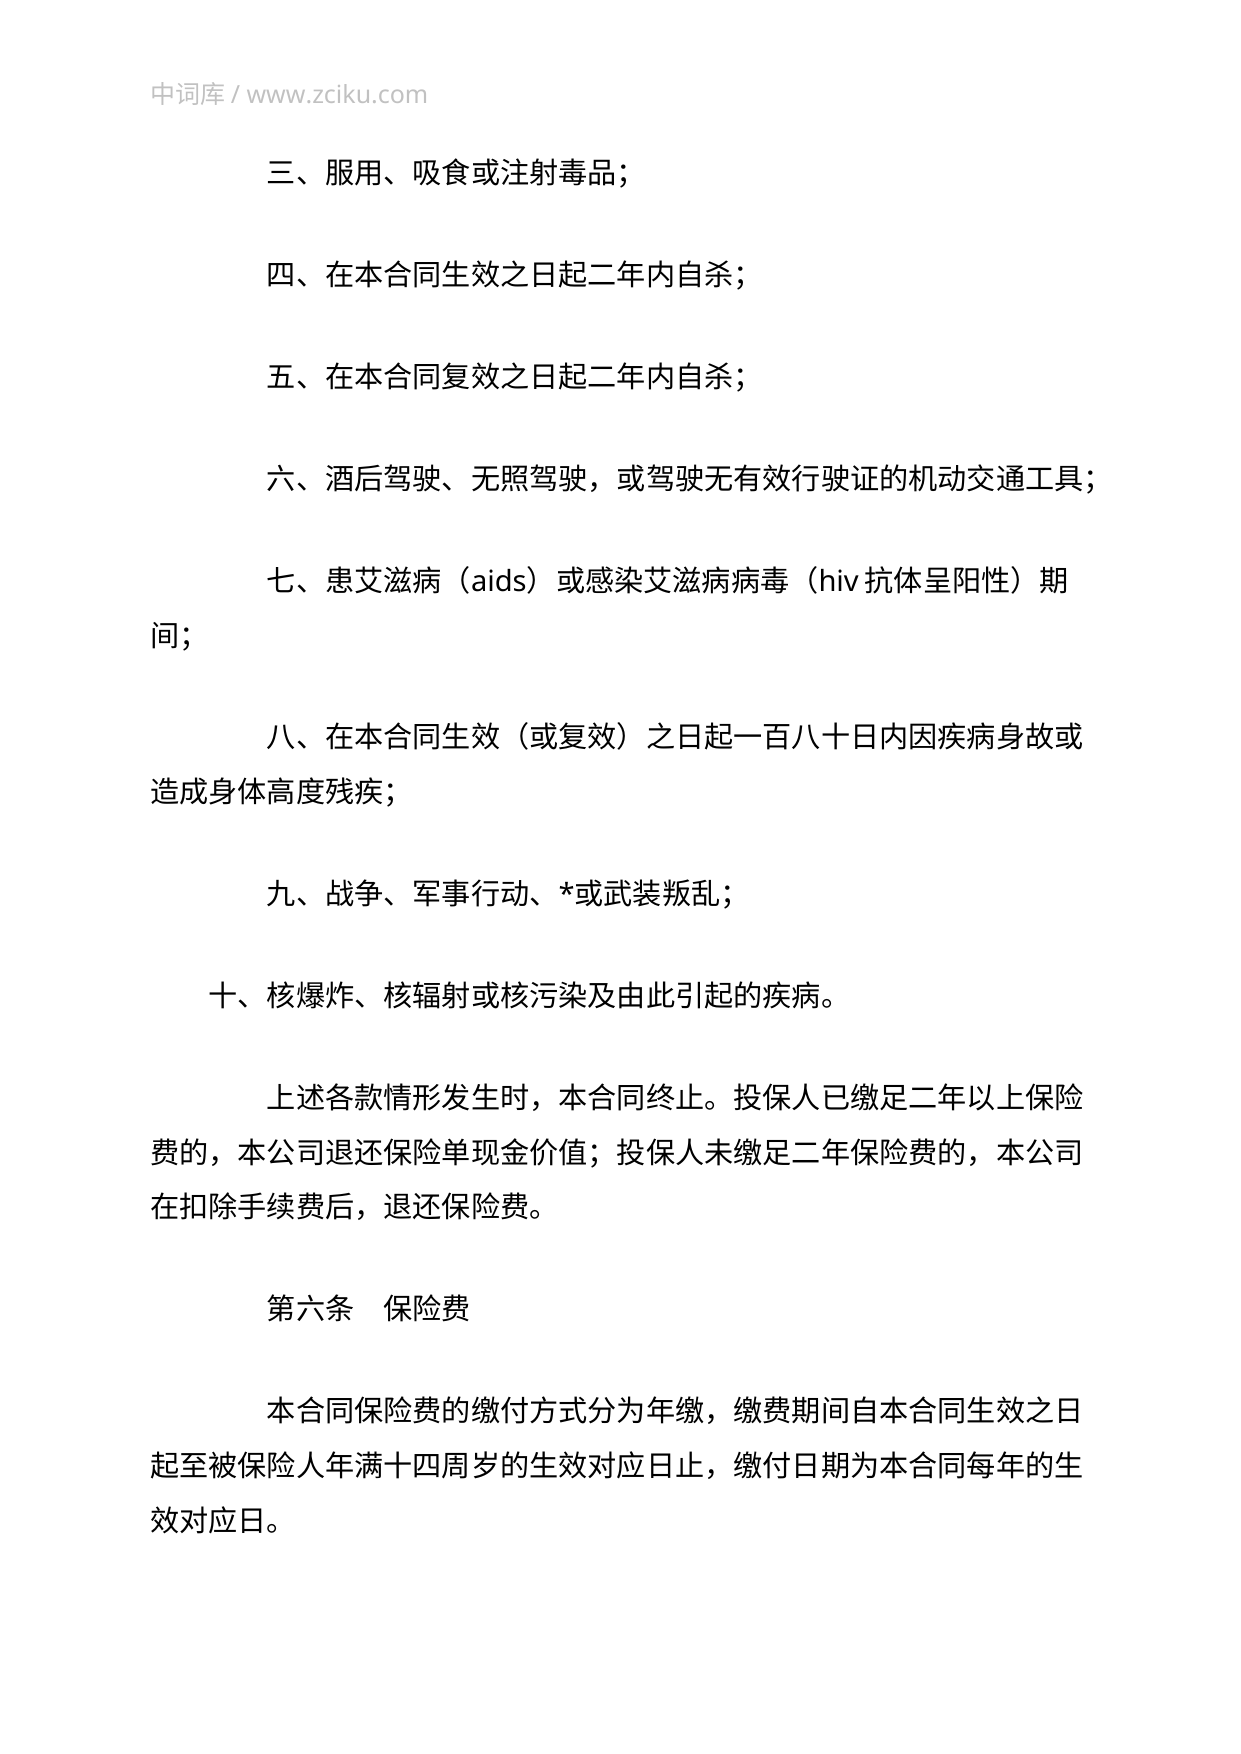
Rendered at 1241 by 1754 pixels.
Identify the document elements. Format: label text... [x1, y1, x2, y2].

text 五、在本合同复效之日起二年内自杀； [150, 353, 1090, 396]
text 三、服用、吸食或注射毒品； [150, 150, 1090, 192]
text 八、在本合同生效（或复效）之日起一百八十日内因疾病身故或造成身体高度残疾； [150, 714, 1090, 811]
text 六、酒后驾驶、无照驾驶，或驾驶无有效行驶证的机动交通工具； [150, 455, 1090, 498]
text 七、患艾滋病（aids）或感染艾滋病病毒（hiv抗体呈阳性）期间； [150, 557, 1090, 654]
text 九、战争、军事行动、*或武装叛乱； [150, 871, 1090, 913]
text 本合同保险费的缴付方式分为年缴，缴费期间自本合同生效之日起至被保险人年满十四周岁的生效对应日止，缴付日期为本合同每年的生效对应日。 [150, 1388, 1090, 1540]
text 四、在本合同生效之日起二年内自杀； [150, 252, 1090, 294]
text 第六条 保险费 [150, 1286, 1090, 1328]
text 上述各款情形发生时，本合同终止。投保人已缴足二年以上保险费的，本公司退还保险单现金价值；投保人未缴足二年保险费的，本公司在扣除手续费后，退还保险费。 [150, 1074, 1090, 1226]
text 十、核爆炸、核辐射或核污染及由此引起的疾病。 [150, 972, 1090, 1015]
